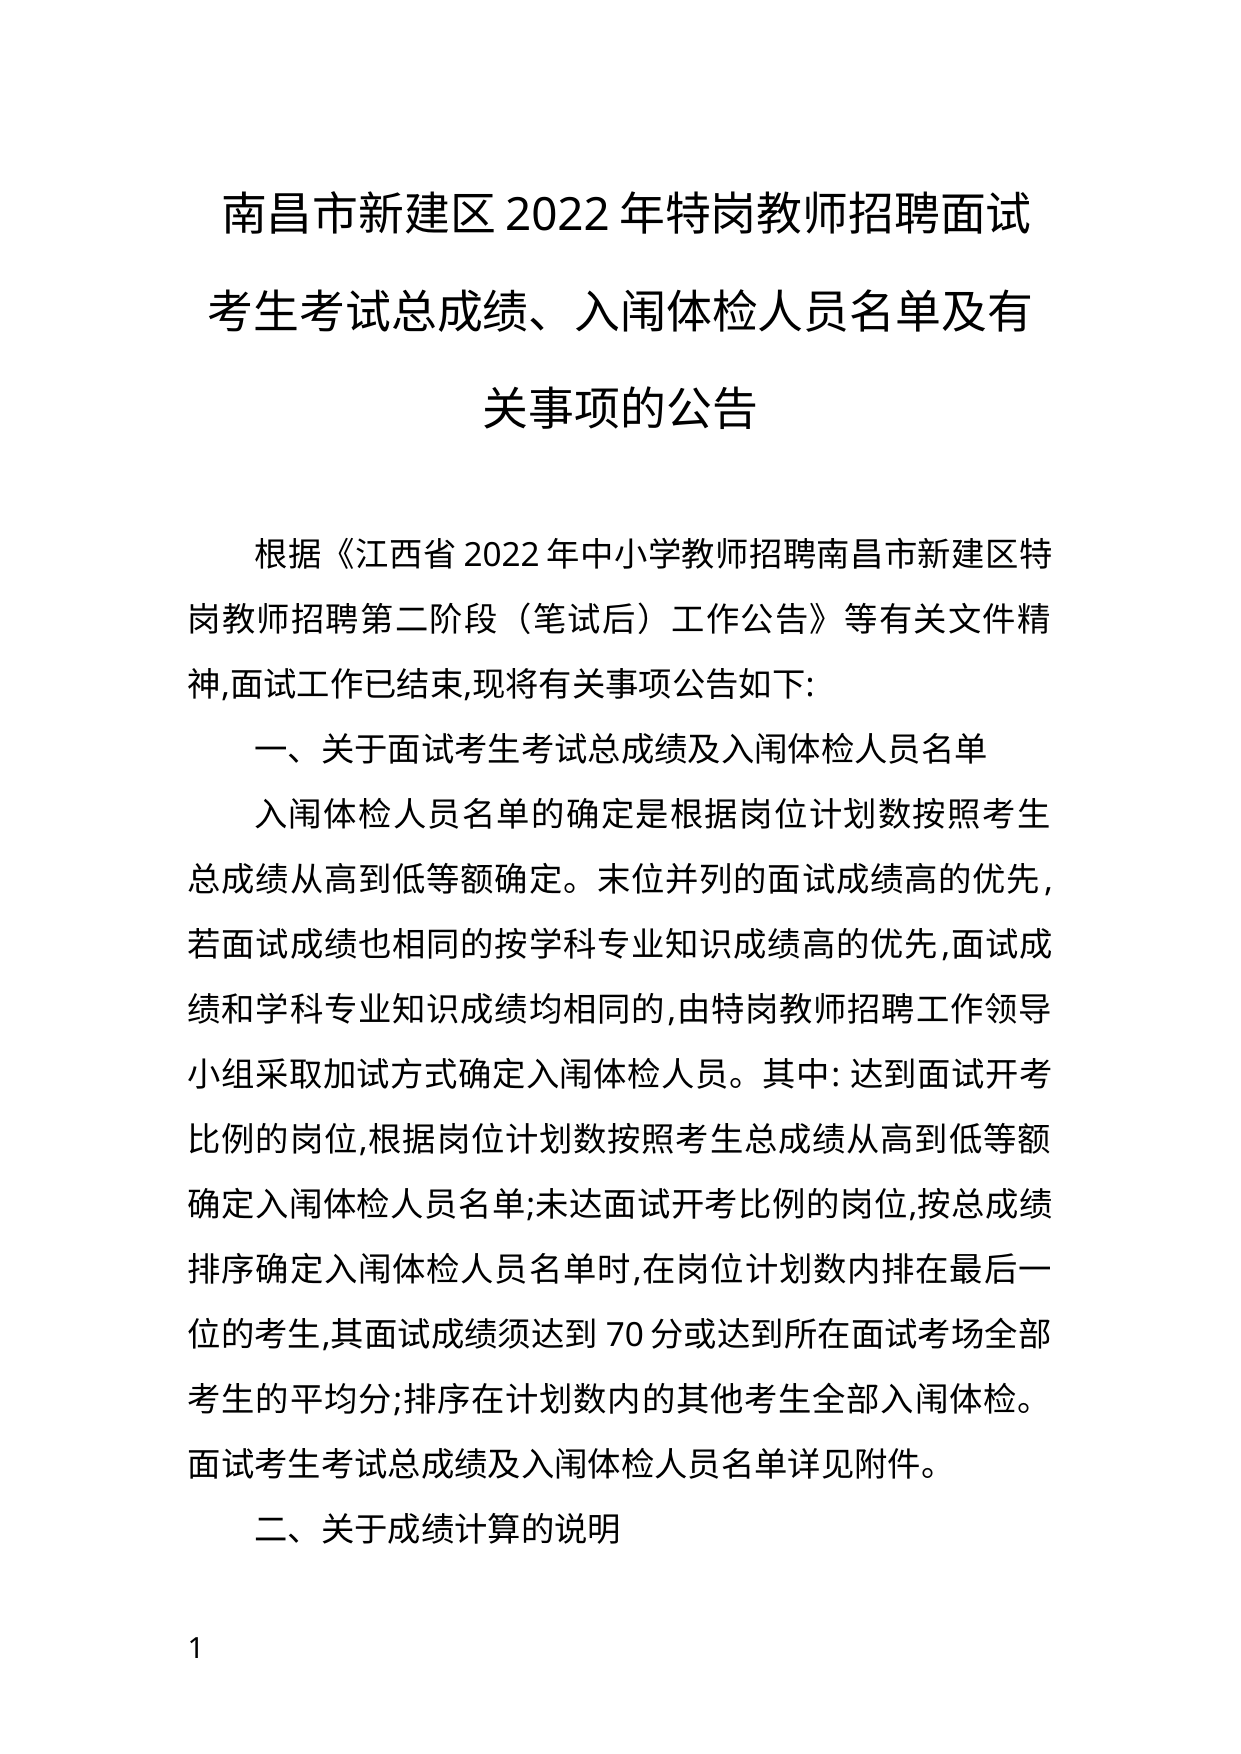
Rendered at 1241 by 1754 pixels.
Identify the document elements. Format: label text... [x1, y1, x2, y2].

text 入闱体检人员名单的确定是根据岗位计划数按照考生总成绩从高到低等额确定。末位并列的面试成绩高的优先,若面试成绩也相同的按学科专业知识成绩高的优先,面试成绩和学科专业知识成绩均相同的,由特岗教师招聘工作领导小组采取加试方式确定入闱体检人员。其中: 达到面试开考比例的岗位,根据岗位计划数按照考生总成绩从高到低等额确定入闱体检人员名单;未达面试开考比例的岗位,按总成绩排序确定入闱体检人员名单时,在岗位计划数内排在最后一位的考生,其面试成绩须达到70分或达到所在面试考场全部考生的平均分;排序在计划数内的其他考生全部入闱体检。面试考生考试总成绩及入闱体检人员名单详见附件。 [187, 779, 1053, 1494]
text 一、关于面试考生考试总成绩及入闱体检人员名单 [187, 714, 1053, 779]
text 考生考试总成绩、入闱体检人员名单及有关事项的公告 [187, 259, 1053, 454]
text 二、关于成绩计算的说明 [187, 1494, 1053, 1559]
text 南昌市新建区2022年特岗教师招聘面试 [187, 162, 1053, 259]
text 根据《江西省2022年中小学教师招聘南昌市新建区特岗教师招聘第二阶段（笔试后）工作公告》等有关文件精神,面试工作已结束,现将有关事项公告如下: [187, 519, 1053, 714]
